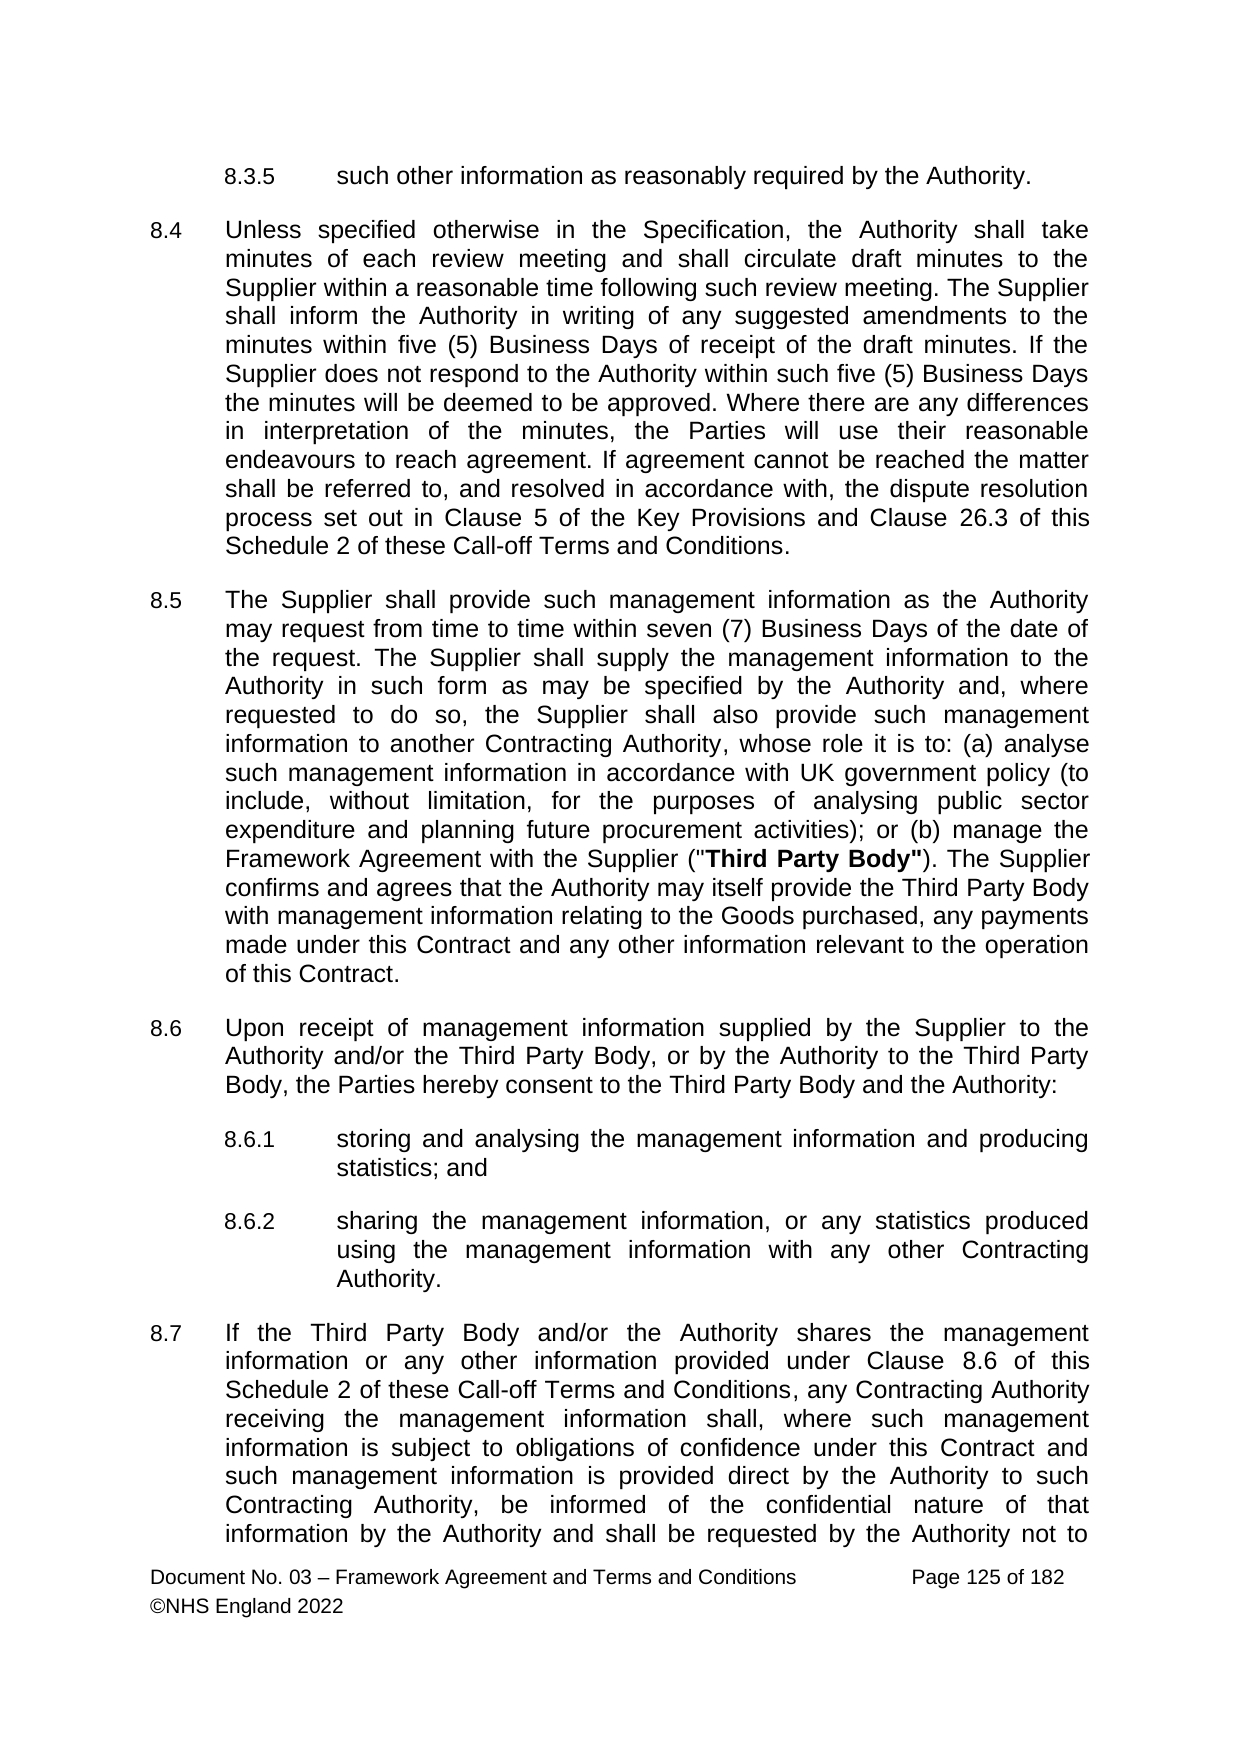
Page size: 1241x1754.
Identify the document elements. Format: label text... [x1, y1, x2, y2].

subtitle sharing the management information, or any statistics produced using the management information with any other Contracting Authority. [224, 1206, 1090, 1292]
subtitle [150, 1317, 1090, 1547]
subtitle such other information as reasonably required by the Authority. [224, 161, 1090, 190]
subtitle Upon receipt of management information supplied by the Supplier to the Authority and/or the Third Party Body, or by the Authority to the Third Party Body, the Parties hereby consent to the Third Party Body and the Authority: [150, 1012, 1090, 1099]
subtitle Unless specified otherwise in the Specification, the Authority shall take minutes of each review meeting and shall circulate draft minutes to the Supplier within a reasonable time following such review meeting. The Supplier shall inform the Authority in writing of any suggested amendments to the minutes within five (5) Business Days of receipt of the draft minutes. If the Supplier does not respond to the Authority within such five (5) Business Days the minutes will be deemed to be approved. Where there are any differences in interpretation of the minutes, the Parties will use their reasonable endeavours to reach agreement. If agreement cannot be reached the matter shall be referred to, and resolved in accordance with, the dispute resolution process set out in Clause 5 of the Key Provisions and Clause 26.3 of this Schedule 2 of these Call-off Terms and Conditions. [150, 215, 1090, 560]
subtitle The Supplier shall provide such management information as the Authority may request from time to time within seven (7) Business Days of the date of the request. The Supplier shall supply the management information to the Authority in such form as may be specified by the Authority and, where requested to do so, the Supplier shall also provide such management information to another Contracting Authority, whose role it is to: (a) analyse such management information in accordance with UK government policy (to include, without limitation, for the purposes of analysing public sector expenditure and planning future procurement activities); or (b) manage the Framework Agreement with the Supplier ("Third Party Body"). The Supplier confirms and agrees that the Authority may itself provide the Third Party Body with management information relating to the Goods purchased, any payments made under this Contract and any other information relevant to the operation of this Contract. [150, 585, 1090, 987]
subtitle storing and analysing the management information and producing statistics; and [224, 1124, 1090, 1181]
